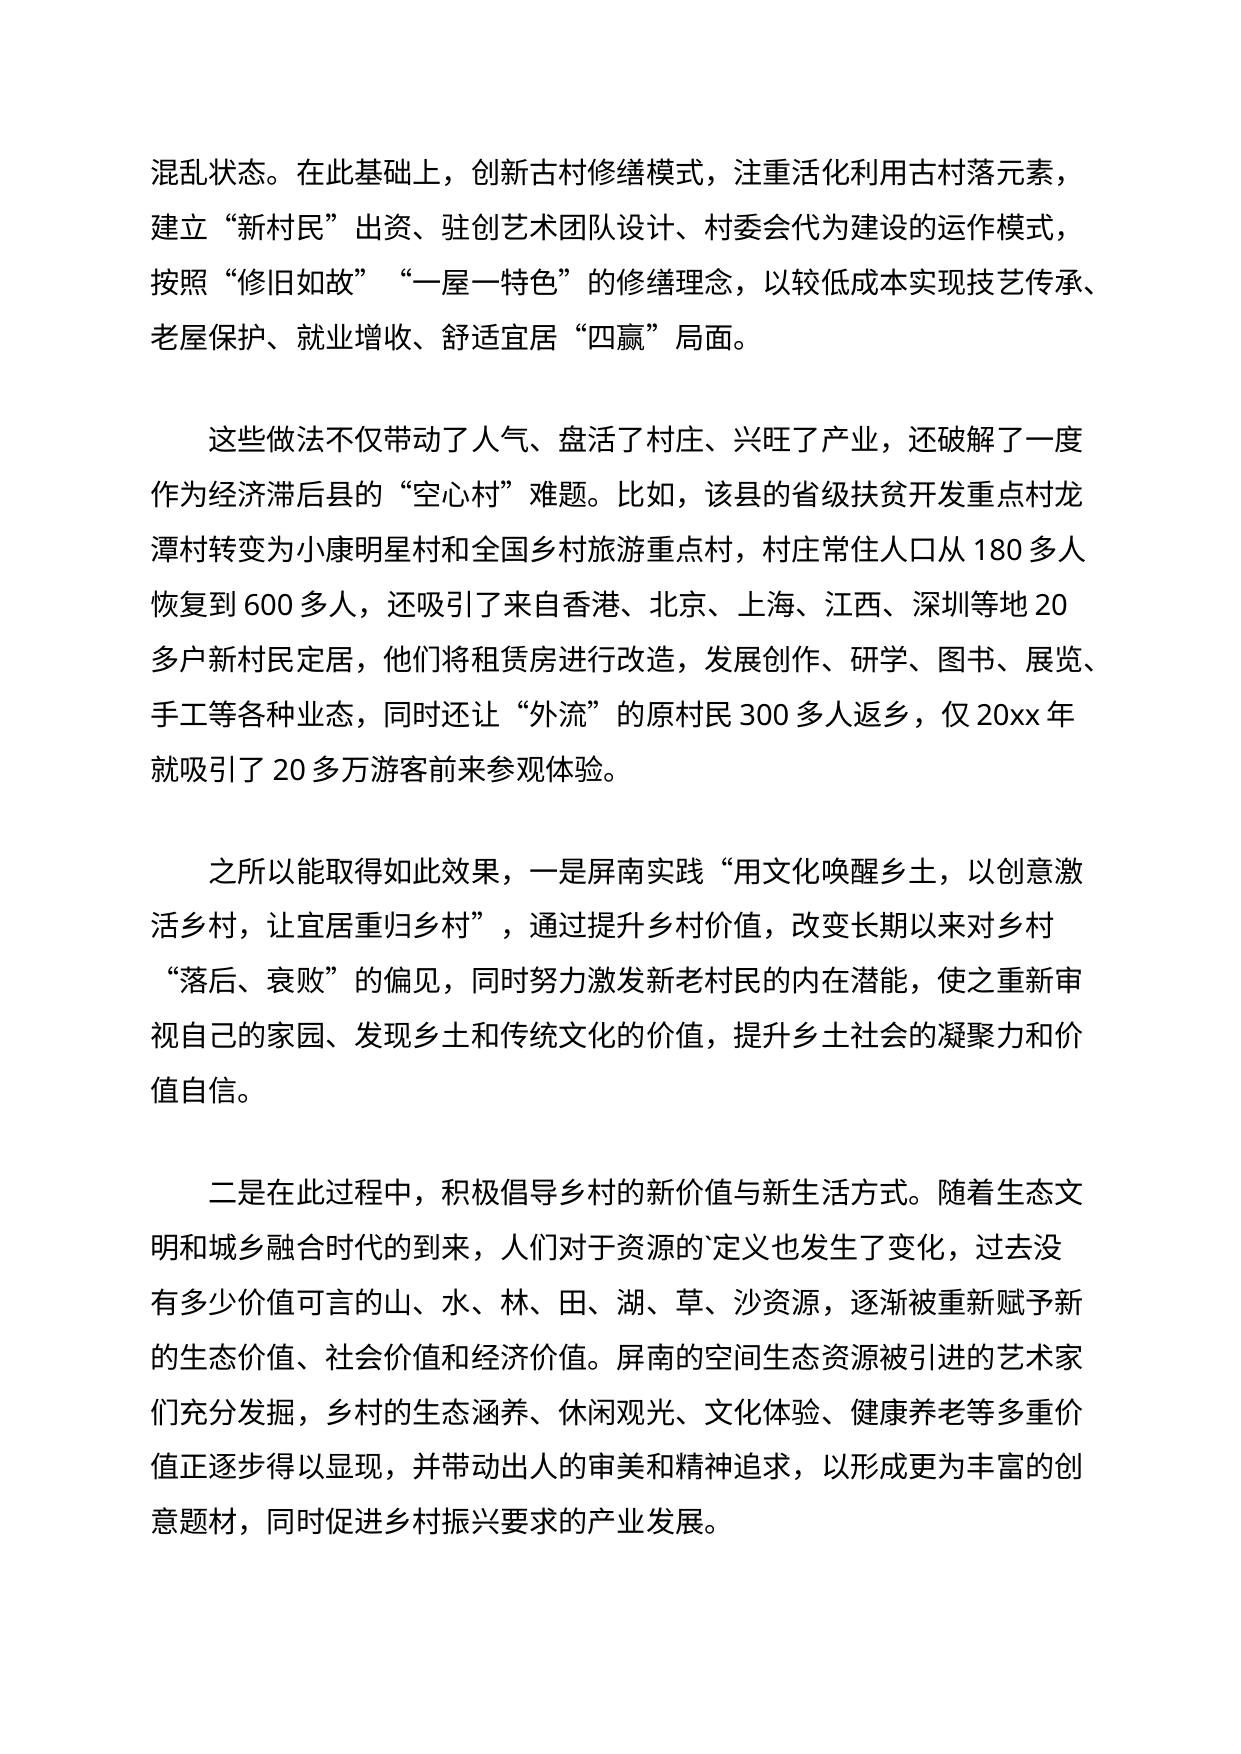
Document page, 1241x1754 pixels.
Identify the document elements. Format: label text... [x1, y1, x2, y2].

text 二是在此过程中，积极倡导乡村的新价值与新生活方式。随着生态文明和城乡融合时代的到来，人们对于资源的`定义也发生了变化，过去没有多少价值可言的山、水、林、田、湖、草、沙资源，逐渐被重新赋予新的生态价值、社会价值和经济价值。屏南的空间生态资源被引进的艺术家们充分发掘，乡村的生态涵养、休闲观光、文化体验、健康养老等多重价值正逐步得以显现，并带动出人的审美和精神追求，以形成更为丰富的创意题材，同时促进乡村振兴要求的产业发展。 [150, 1169, 1090, 1541]
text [150, 150, 1090, 357]
text 之所以能取得如此效果，一是屏南实践“用文化唤醒乡土，以创意激活乡村，让宜居重归乡村”，通过提升乡村价值，改变长期以来对乡村“落后、衰败”的偏见，同时努力激发新老村民的内在潜能，使之重新审视自己的家园、发现乡土和传统文化的价值，提升乡土社会的凝聚力和价值自信。 [150, 848, 1090, 1110]
text 这些做法不仅带动了人气、盘活了村庄、兴旺了产业，还破解了一度作为经济滞后县的“空心村”难题。比如，该县的省级扶贫开发重点村龙潭村转变为小康明星村和全国乡村旅游重点村，村庄常住人口从180多人恢复到600多人，还吸引了来自香港、北京、上海、江西、深圳等地20多户新村民定居，他们将租赁房进行改造，发展创作、研学、图书、展览、手工等各种业态，同时还让“外流”的原村民300多人返乡，仅20xx年就吸引了20多万游客前来参观体验。 [150, 416, 1090, 788]
